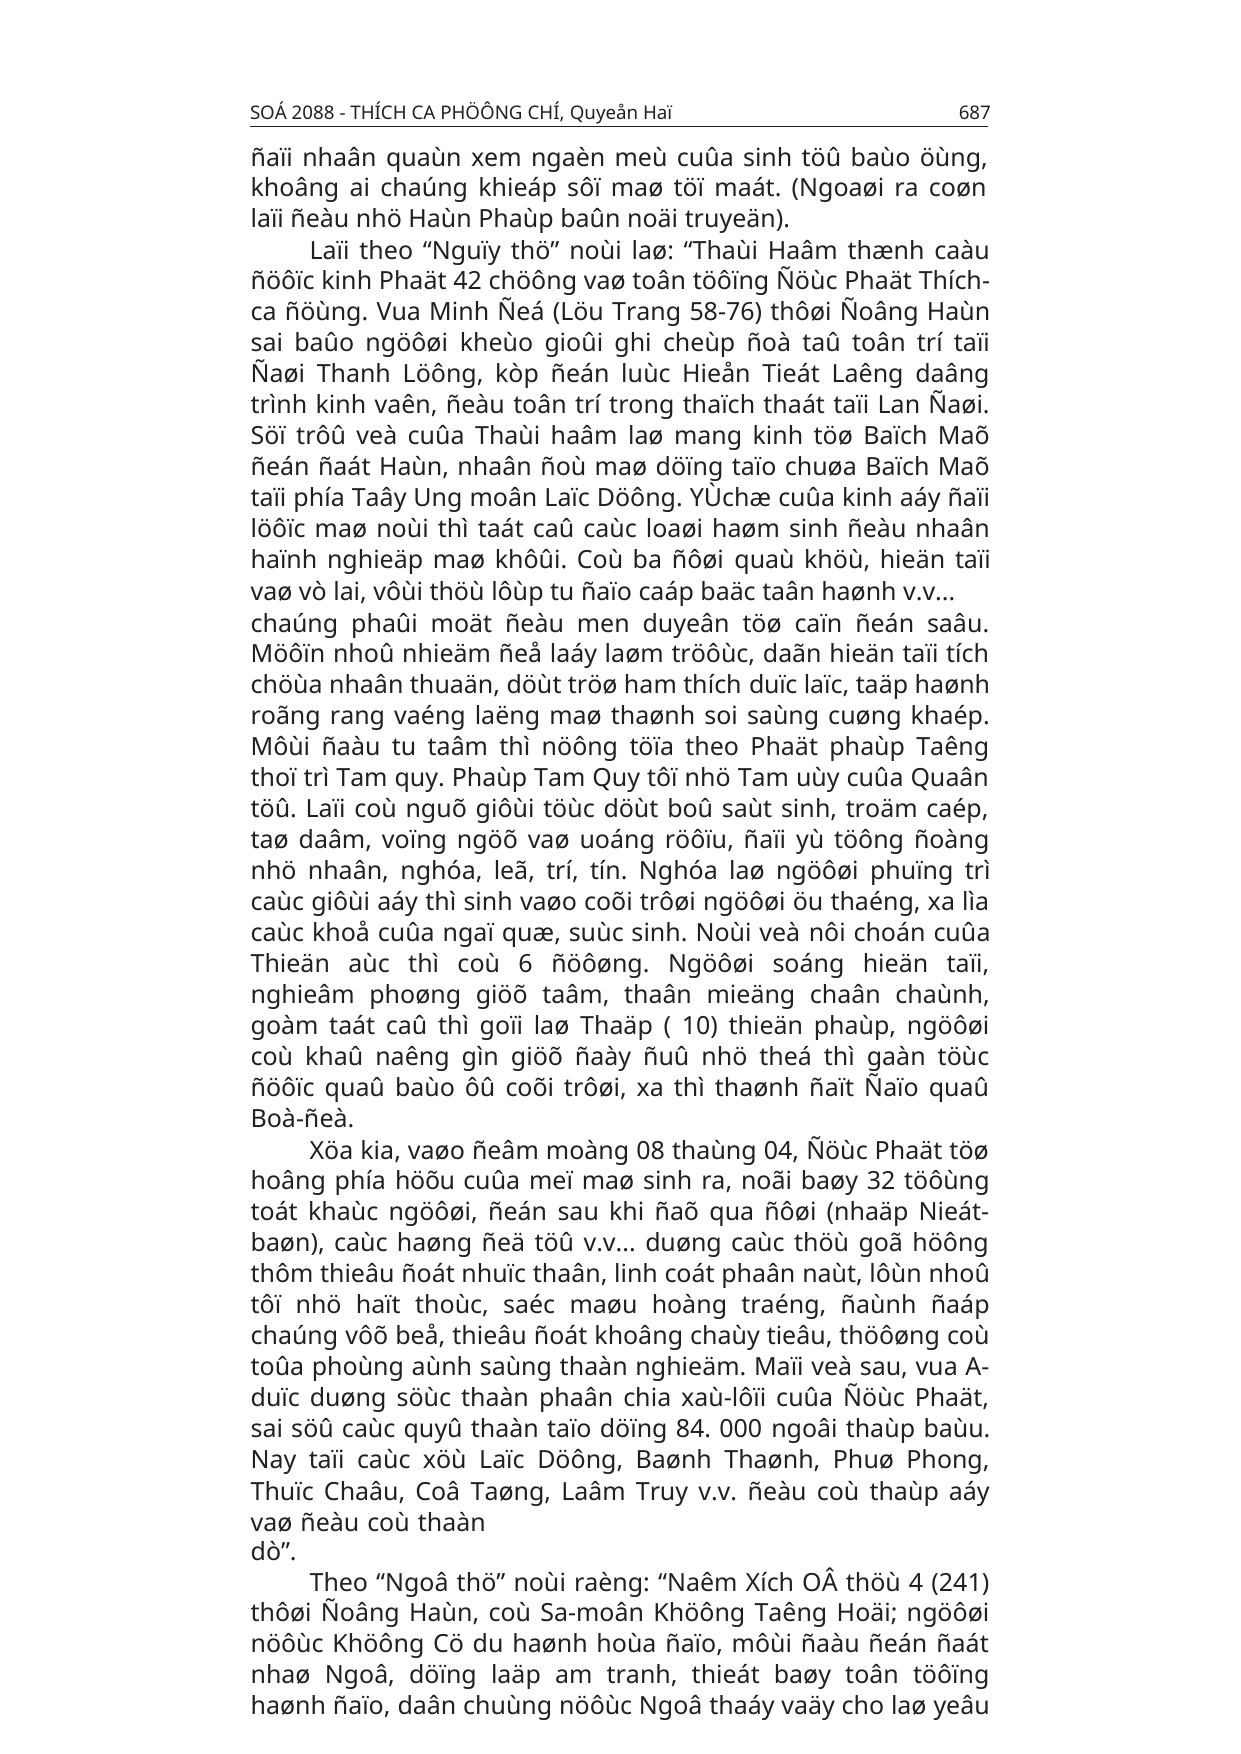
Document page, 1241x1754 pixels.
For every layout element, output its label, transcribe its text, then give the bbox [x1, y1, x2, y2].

text dò”. [250, 1538, 1065, 1566]
text Laïi theo “Nguïy thö” noùi laø: “Thaùi Haâm thænh caàu ñöôïc kinh Phaät 42 chöông vaø toân töôïng Ñöùc Phaät Thích-ca ñöùng. Vua Minh Ñeá (Löu Trang 58-76) thôøi Ñoâng Haùn sai baûo ngöôøi kheùo gioûi ghi cheùp ñoà taû toân trí taïi Ñaøi Thanh Löông, kòp ñeán luùc Hieån Tieát Laêng daâng trình kinh vaên, ñeàu toân trí trong thaïch thaát taïi Lan Ñaøi. Söï trôû veà cuûa Thaùi haâm laø mang kinh töø Baïch Maõ ñeán ñaát Haùn, nhaân ñoù maø döïng taïo chuøa Baïch Maõ taïi phía Taây Ung moân Laïc Döông. YÙchæ cuûa kinh aáy ñaïi löôïc maø noùi thì taát caû caùc loaøi haøm sinh ñeàu nhaân haïnh nghieäp maø khôûi. Coù ba ñôøi quaù khöù, hieän taïi vaø vò lai, vôùi thöù lôùp tu ñaïo caáp baäc taân haønh v.v... [250, 235, 991, 607]
text chaúng phaûi moät ñeàu men duyeân töø caïn ñeán saâu. Möôïn nhoû nhieäm ñeå laáy laøm tröôùc, daãn hieän taïi tích chöùa nhaân thuaän, döùt tröø ham thích duïc laïc, taäp haønh roãng rang vaéng laëng maø thaønh soi saùng cuøng khaép. Môùi ñaàu tu taâm thì nöông töïa theo Phaät phaùp Taêng thoï trì Tam quy. Phaùp Tam Quy tôï nhö Tam uùy cuûa Quaân töû. Laïi coù nguõ giôùi töùc döùt boû saùt sinh, troäm caép, taø daâm, voïng ngöõ vaø uoáng röôïu, ñaïi yù töông ñoàng nhö nhaân, nghóa, leã, trí, tín. Nghóa laø ngöôøi phuïng trì caùc giôùi aáy thì sinh vaøo coõi trôøi ngöôøi öu thaéng, xa lìa caùc khoå cuûa ngaï quæ, suùc sinh. Noùi veà nôi choán cuûa Thieän aùc thì coù 6 ñöôøng. Ngöôøi soáng hieän taïi, nghieâm phoøng giöõ taâm, thaân mieäng chaân chaùnh, goàm taát caû thì goïi laø Thaäp ( 10) thieän phaùp, ngöôøi coù khaû naêng gìn giöõ ñaày ñuû nhö theá thì gaàn töùc ñöôïc quaû baùo ôû coõi trôøi, xa thì thaønh ñaït Ñaïo quaû Boà-ñeà. [250, 607, 990, 1135]
text SOÁ 2088 - THÍCH CA PHÖÔNG CHÍ, Quyeån Haï 687 [250, 100, 1065, 125]
text Xöa kia, vaøo ñeâm moàng 08 thaùng 04, Ñöùc Phaät töø hoâng phía höõu cuûa meï maø sinh ra, noãi baøy 32 töôùng toát khaùc ngöôøi, ñeán sau khi ñaõ qua ñôøi (nhaäp Nieát-baøn), caùc haøng ñeä töû v.v... duøng caùc thöù goã höông thôm thieâu ñoát nhuïc thaân, linh coát phaân naùt, lôùn nhoû tôï nhö haït thoùc, saéc maøu hoàng traéng, ñaùnh ñaáp chaúng vôõ beå, thieâu ñoát khoâng chaùy tieâu, thöôøng coù toûa phoùng aùnh saùng thaàn nghieäm. Maïi veà sau, vua A-duïc duøng söùc thaàn phaân chia xaù-lôïi cuûa Ñöùc Phaät, sai söû caùc quyû thaàn taïo döïng 84. 000 ngoâi thaùp baùu. Nay taïi caùc xöù Laïc Döông, Baønh Thaønh, Phuø Phong, Thuïc Chaâu, Coâ Taøng, Laâm Truy v.v. ñeàu coù thaùp aáy vaø ñeàu coù thaàn [250, 1135, 990, 1538]
text ñaïi nhaân quaùn xem ngaèn meù cuûa sinh töû baùo öùng, khoâng ai chaúng khieáp sôï maø töï maát. (Ngoaøi ra coøn laïi ñeàu nhö Haùn Phaùp baûn noäi truyeän). [250, 142, 988, 235]
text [250, 1566, 990, 1722]
